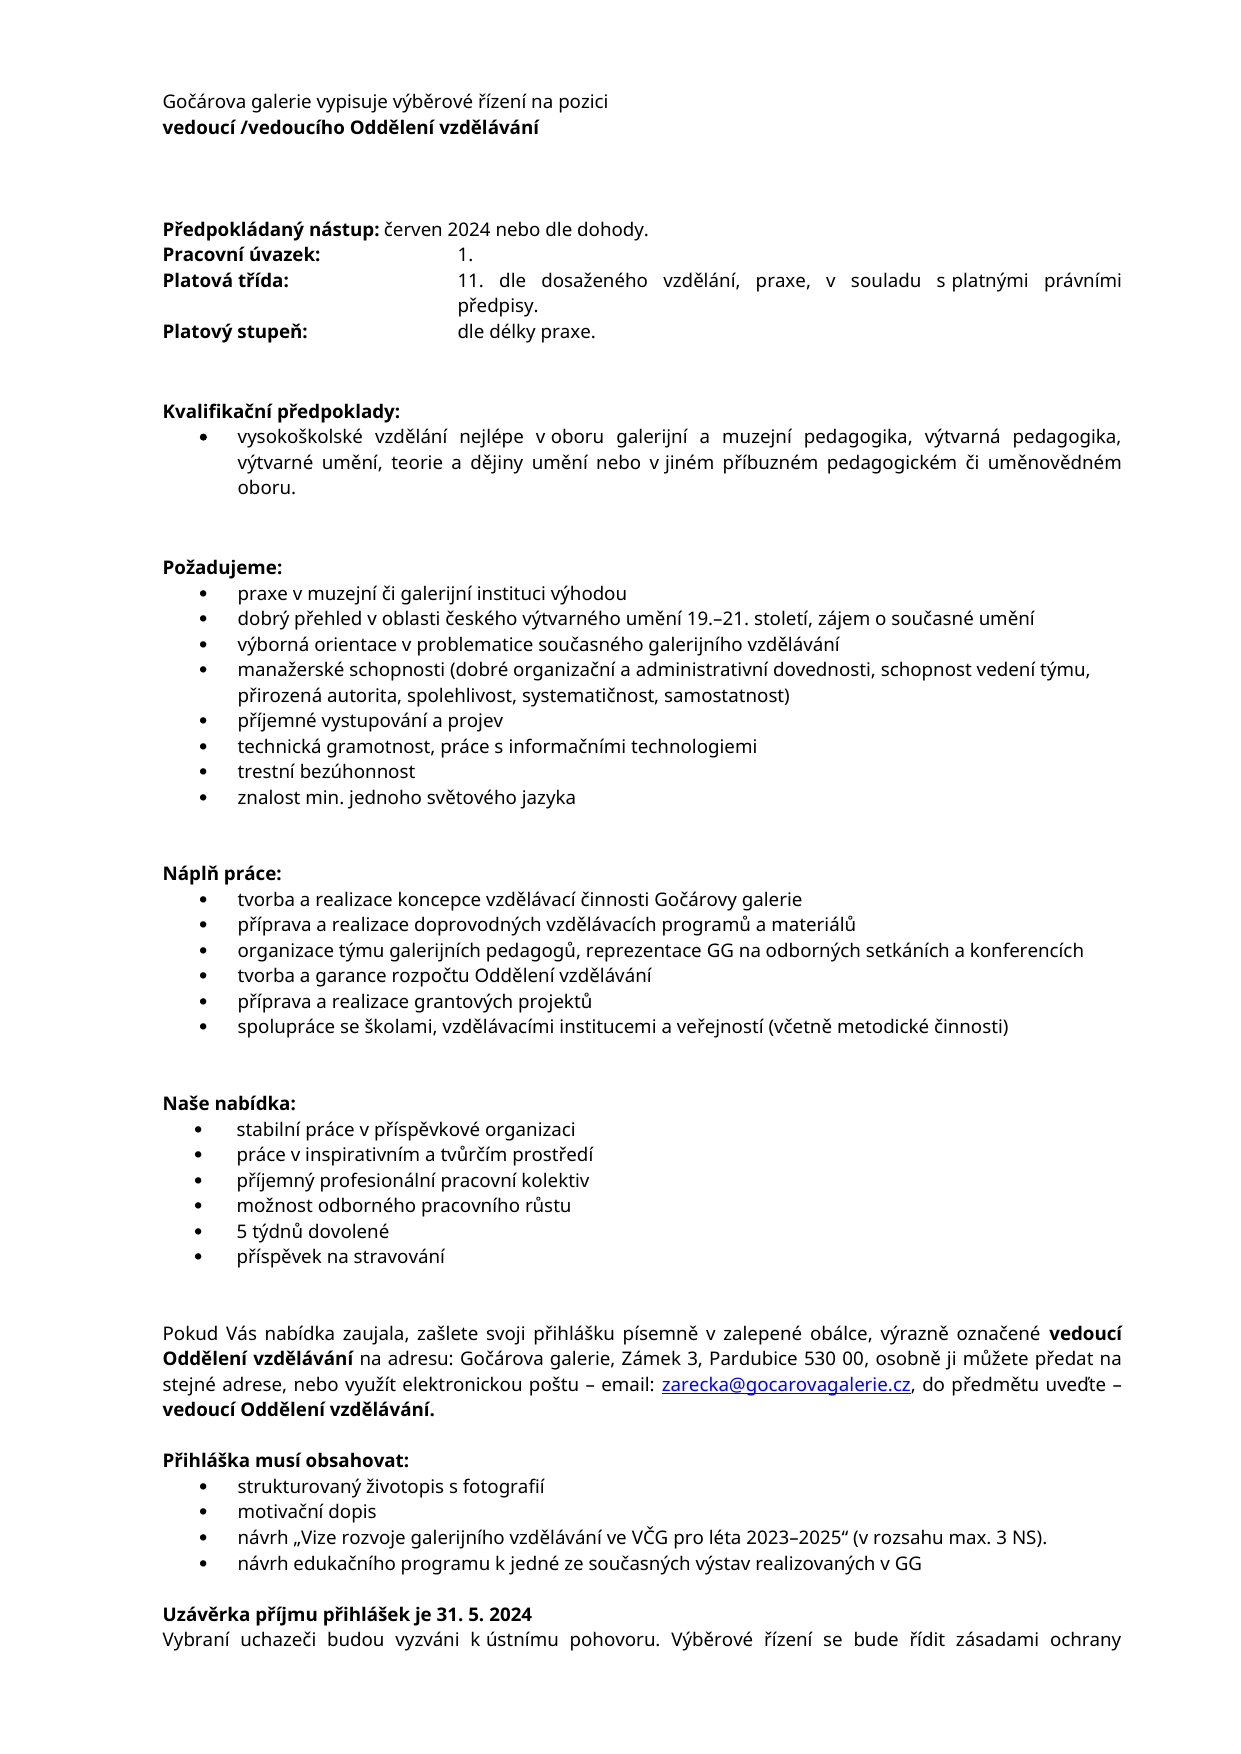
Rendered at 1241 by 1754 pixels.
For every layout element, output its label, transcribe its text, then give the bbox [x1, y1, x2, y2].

list návrh edukačního programu k jedné ze současných výstav realizovaných v GG [200, 1550, 1122, 1575]
text Platová třída: 11. dle dosaženého vzdělání, praxe, v souladu s platnými právními předpisy. [162, 267, 1122, 318]
text Gočárova galerie vypisuje výběrové řízení na pozici [162, 89, 1122, 114]
text Kvalifikační předpoklady: [162, 398, 1122, 424]
list motivační dopis [200, 1499, 1122, 1524]
list tvorba a garance rozpočtu Oddělení vzdělávání [200, 963, 1122, 988]
text Uzávěrka příjmu přihlášek je 31. 5. 2024 [162, 1601, 1122, 1626]
list dobrý přehled v oblasti českého výtvarného umění 19.–21. století, zájem o současné umění [200, 606, 1122, 631]
list technická gramotnost, práce s informačními technologiemi [200, 733, 1122, 759]
text Pracovní úvazek: 1. [162, 242, 1122, 267]
list příprava a realizace grantových projektů [200, 988, 1122, 1014]
list příspěvek na stravování [199, 1243, 1122, 1269]
text Pokud Vás nabídka zaujala, zašlete svoji přihlášku písemně v zalepené obálce, výrazně označené vedoucí Oddělení vzdělávání na adresu: Gočárova galerie, Zámek 3, Pardubice 530 00, osobně ji můžete předat na stejné adrese, nebo využít elektronickou poštu – email: zarecka@gocarovagalerie.cz, do předmětu uveďte – vedoucí Oddělení vzdělávání. [162, 1320, 1122, 1422]
list organizace týmu galerijních pedagogů, reprezentace GG na odborných setkáních a konferencích [200, 937, 1122, 963]
text Přihláška musí obsahovat: [162, 1448, 1122, 1473]
text Předpokládaný nástup: červen 2024 nebo dle dohody. [162, 216, 1122, 242]
text Náplň práce: [162, 861, 1122, 886]
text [162, 1626, 1122, 1652]
list návrh „Vize rozvoje galerijního vzdělávání ve VČG pro léta 2023–2025“ (v rozsahu max. 3 NS). [200, 1524, 1122, 1550]
list vysokoškolské vzdělání nejlépe v oboru galerijní a muzejní pedagogika, výtvarná pedagogika, výtvarné umění, teorie a dějiny umění nebo v jiném příbuzném pedagogickém či uměnovědném oboru. [200, 424, 1122, 500]
list práce v inspirativním a tvůrčím prostředí [199, 1141, 1122, 1167]
list výborná orientace v problematice současného galerijního vzdělávání [200, 631, 1122, 657]
list strukturovaný životopis s fotografií [200, 1473, 1122, 1499]
text vedoucí /vedoucího Oddělení vzdělávání [162, 114, 1122, 140]
text Platový stupeň: dle délky praxe. [162, 318, 1122, 344]
text Naše nabídka: [162, 1090, 1122, 1116]
list tvorba a realizace koncepce vzdělávací činnosti Gočárovy galerie [200, 886, 1122, 912]
list trestní bezúhonnost [200, 759, 1122, 784]
list stabilní práce v příspěvkové organizaci [199, 1116, 1122, 1141]
list možnost odborného pracovního růstu [199, 1192, 1122, 1218]
list praxe v muzejní či galerijní instituci výhodou [200, 580, 1122, 606]
list znalost min. jednoho světového jazyka [200, 784, 1122, 810]
list příjemné vystupování a projev [200, 708, 1122, 733]
list spolupráce se školami, vzdělávacími institucemi a veřejností (včetně metodické činnosti) [200, 1014, 1122, 1039]
list příjemný profesionální pracovní kolektiv [199, 1167, 1122, 1192]
list příprava a realizace doprovodných vzdělávacích programů a materiálů [200, 912, 1122, 937]
list Požadujeme: [162, 554, 1122, 580]
list manažerské schopnosti (dobré organizační a administrativní dovednosti, schopnost vedení týmu, přirozená autorita, spolehlivost, systematičnost, samostatnost) [200, 657, 1122, 708]
list 5 týdnů dovolené [199, 1218, 1122, 1243]
